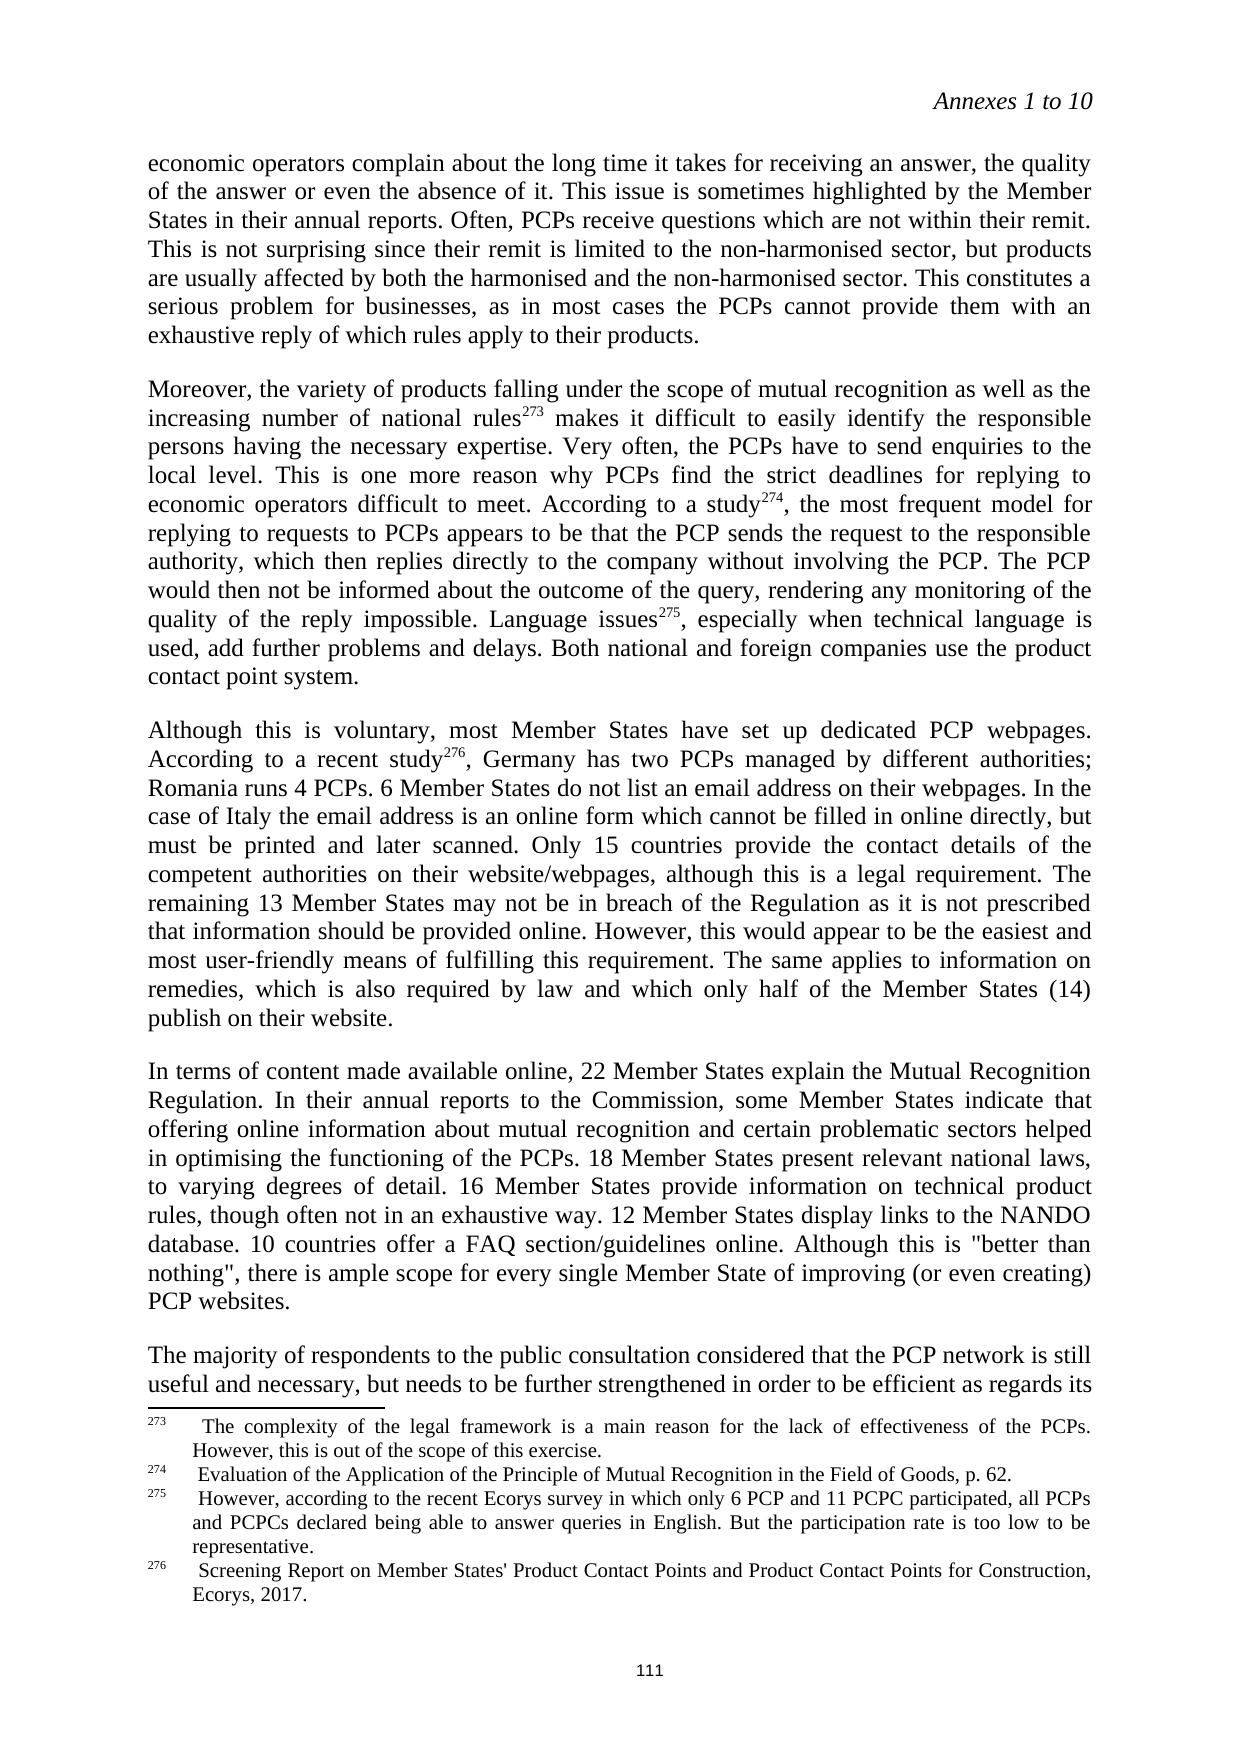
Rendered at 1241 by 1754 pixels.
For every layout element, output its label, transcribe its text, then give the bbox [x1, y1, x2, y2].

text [148, 148, 1093, 349]
text Although this is voluntary, most Member States have set up dedicated PCP webpages. According to a recent study, Germany has two PCPs managed by different authorities; Romania runs 4 PCPs. 6 Member States do not list an email address on their webpages. In the case of Italy the email address is an online form which cannot be filled in online directly, but must be printed and later scanned. Only 15 countries provide the contact details of the competent authorities on their website/webpages, although this is a legal requirement. The remaining 13 Member States may not be in breach of the Regulation as it is not prescribed that information should be provided online. However, this would appear to be the easiest and most user-friendly means of fulfilling this requirement. The same applies to information on remedies, which is also required by law and which only half of the Member States (14) publish on their website. [148, 715, 1093, 1031]
text Moreover, the variety of products falling under the scope of mutual recognition as well as the increasing number of national rules makes it difficult to easily identify the responsible persons having the necessary expertise. Very often, the PCPs have to send enquiries to the local level. This is one more reason why PCPs find the strict deadlines for replying to economic operators difficult to meet. According to a study, the most frequent model for replying to requests to PCPs appears to be that the PCP sends the request to the responsible authority, which then replies directly to the company without involving the PCP. The PCP would then not be informed about the outcome of the query, rendering any monitoring of the quality of the reply impossible. Language issues, especially when technical language is used, add further problems and delays. Both national and foreign companies use the product contact point system. [148, 374, 1093, 690]
text In terms of content made available online, 22 Member States explain the Mutual Recognition Regulation. In their annual reports to the Commission, some Member States indicate that offering online information about mutual recognition and certain problematic sectors helped in optimising the functioning of the PCPs. 18 Member States present relevant national laws, to varying degrees of detail. 16 Member States provide information on technical product rules, though often not in an exhaustive way. 12 Member States display links to the NANDO database. 10 countries offer a FAQ section/guidelines online. Although this is "better than nothing", there is ample scope for every single Member State of improving (or even creating) PCP websites. [148, 1056, 1093, 1315]
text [148, 1340, 1093, 1398]
